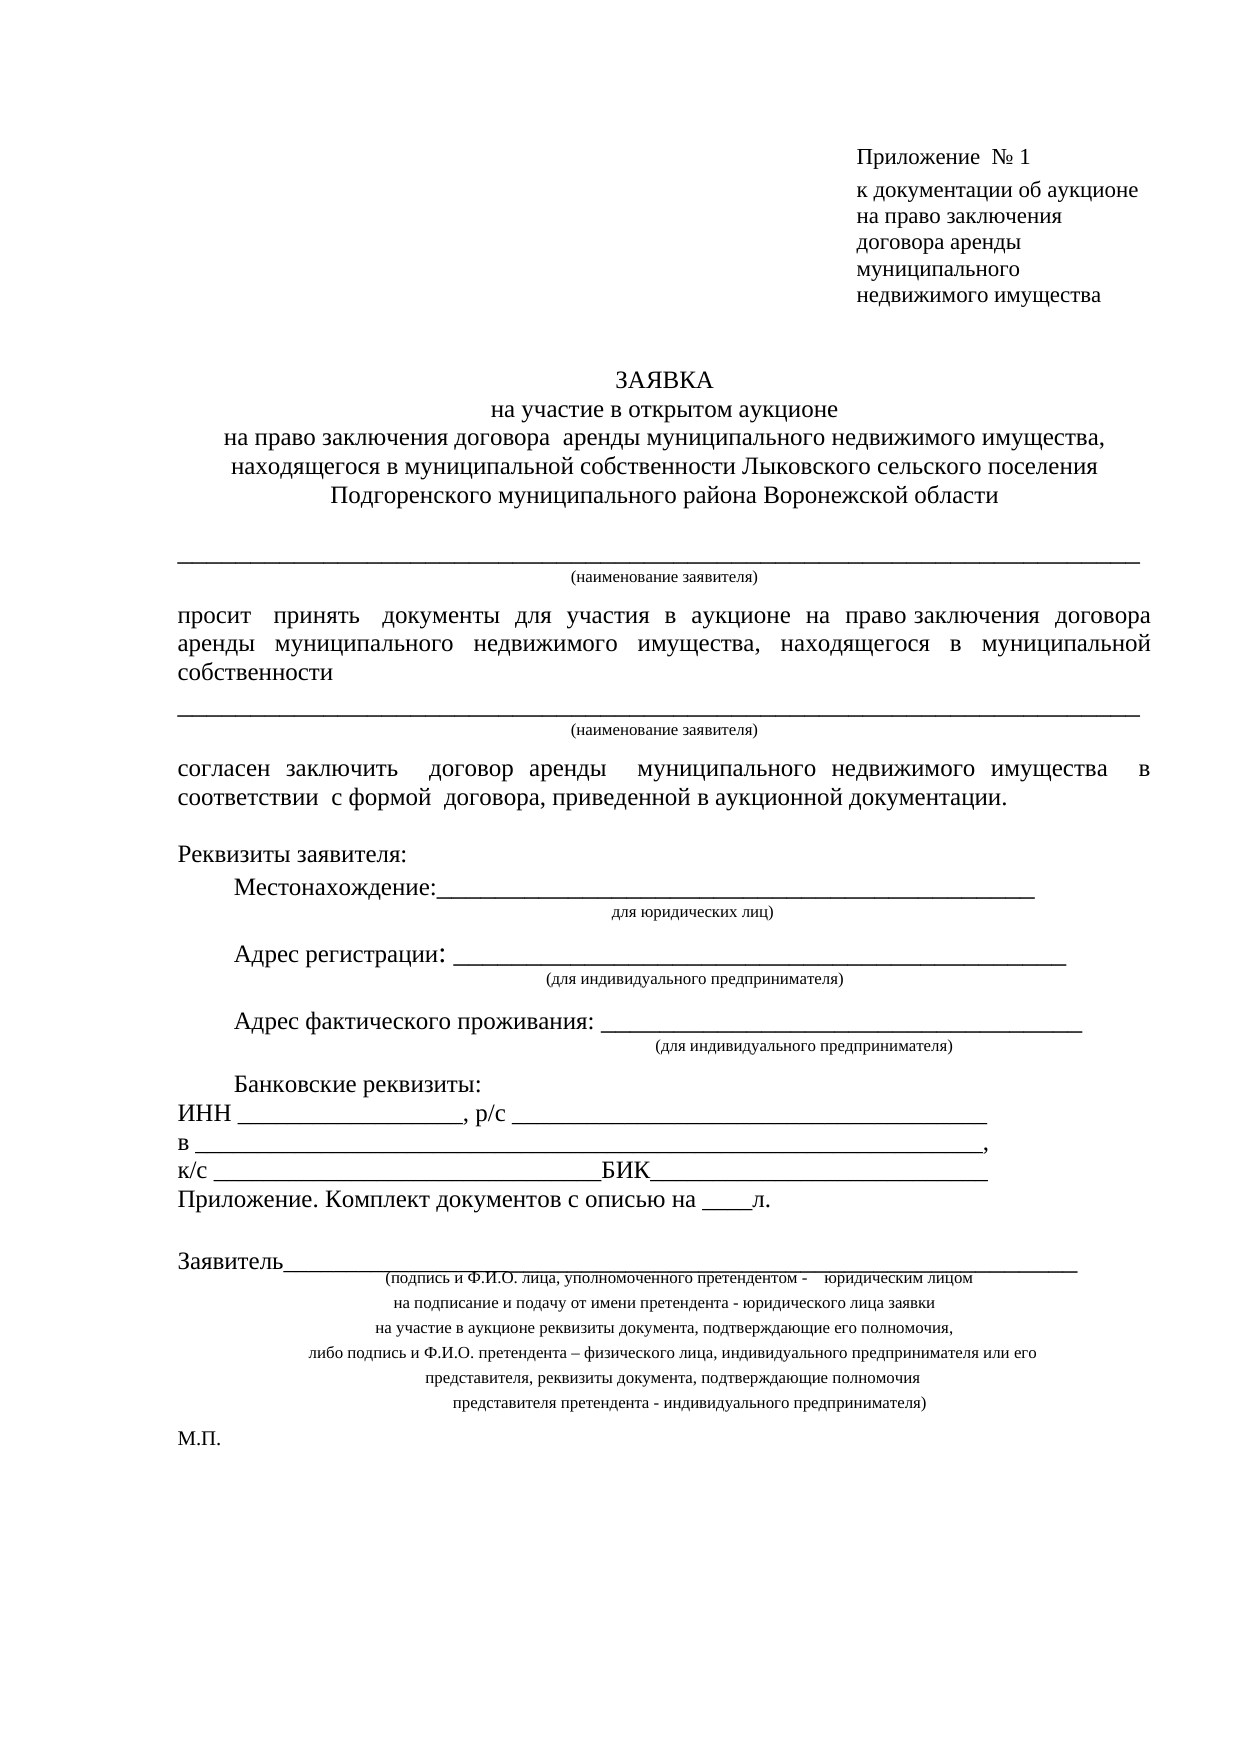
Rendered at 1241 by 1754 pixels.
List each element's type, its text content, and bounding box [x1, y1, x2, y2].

text либо подпись и Ф.И.О. претендента – физического лица, индивидуального предпринимателя или его [177, 1350, 1152, 1375]
text (подпись и Ф.И.О. лица, уполномоченного претендентом - юридическим лицом [177, 1275, 1152, 1300]
text __________________________________________________________________ [177, 533, 1152, 566]
text Банковские реквизиты: [177, 1069, 1152, 1098]
text для юридических лиц) [177, 902, 1152, 935]
text М.П. [177, 1425, 1152, 1449]
text согласен заключить договор аренды муниципального недвижимого имущества в соответствии с формой договора, приведенной в аукционной документации. [177, 753, 1152, 811]
text (для индивидуального предпринимателя) [177, 1036, 1152, 1069]
text Местонахождение:_________________________________________ [177, 868, 1152, 902]
text договора аренды [856, 228, 1152, 255]
text недвижимого имущества [768, 281, 1152, 307]
text ИНН __________________, р/с ______________________________________ [177, 1098, 1152, 1127]
text просит принять документы для участия в аукционе на право заключения договора аренды муниципального недвижимого имущества, находящегося в муниципальной собственности [177, 600, 1152, 686]
text представителя, реквизиты документа, подтверждающие полномочия [177, 1375, 1152, 1400]
text (наименование заявителя) [177, 566, 1152, 600]
text на право заключения договора аренды муниципального недвижимого имущества, находящегося в муниципальной собственности Лыковского сельского поселения Подгоренского муниципального района Воронежской области [177, 422, 1152, 509]
text Адрес регистрации: __________________________________________ [177, 935, 1152, 969]
text Приложение. Комплект документов с описью на ____л. [177, 1184, 1152, 1213]
text Реквизиты заявителя: [177, 839, 1152, 868]
text муниципального [856, 255, 1152, 281]
text Адрес фактического проживания: _________________________________ [177, 1002, 1152, 1036]
text __________________________________________________________________ [177, 686, 1152, 719]
text представителя претендента - индивидуального предпринимателя) [177, 1400, 1152, 1425]
text в _______________________________________________________________, [177, 1127, 1152, 1156]
text на подписание и подачу от имени претендента - юридического лица заявки [177, 1300, 1152, 1325]
text на участие в аукционе реквизиты документа, подтверждающие его полномочия, [177, 1325, 1152, 1350]
subtitle Приложение № 1 [177, 143, 1152, 169]
text ЗАЯВКА [177, 365, 1152, 394]
text к/с _______________________________БИК___________________________ [177, 1156, 1152, 1184]
text к документации об аукционе на право заключения [856, 176, 1152, 228]
text Заявитель_________________________________________________________ [177, 1242, 1152, 1275]
text (для индивидуального предпринимателя) [177, 969, 1152, 1002]
text на участие в открытом аукционе [177, 394, 1152, 422]
text (наименование заявителя) [177, 719, 1152, 753]
